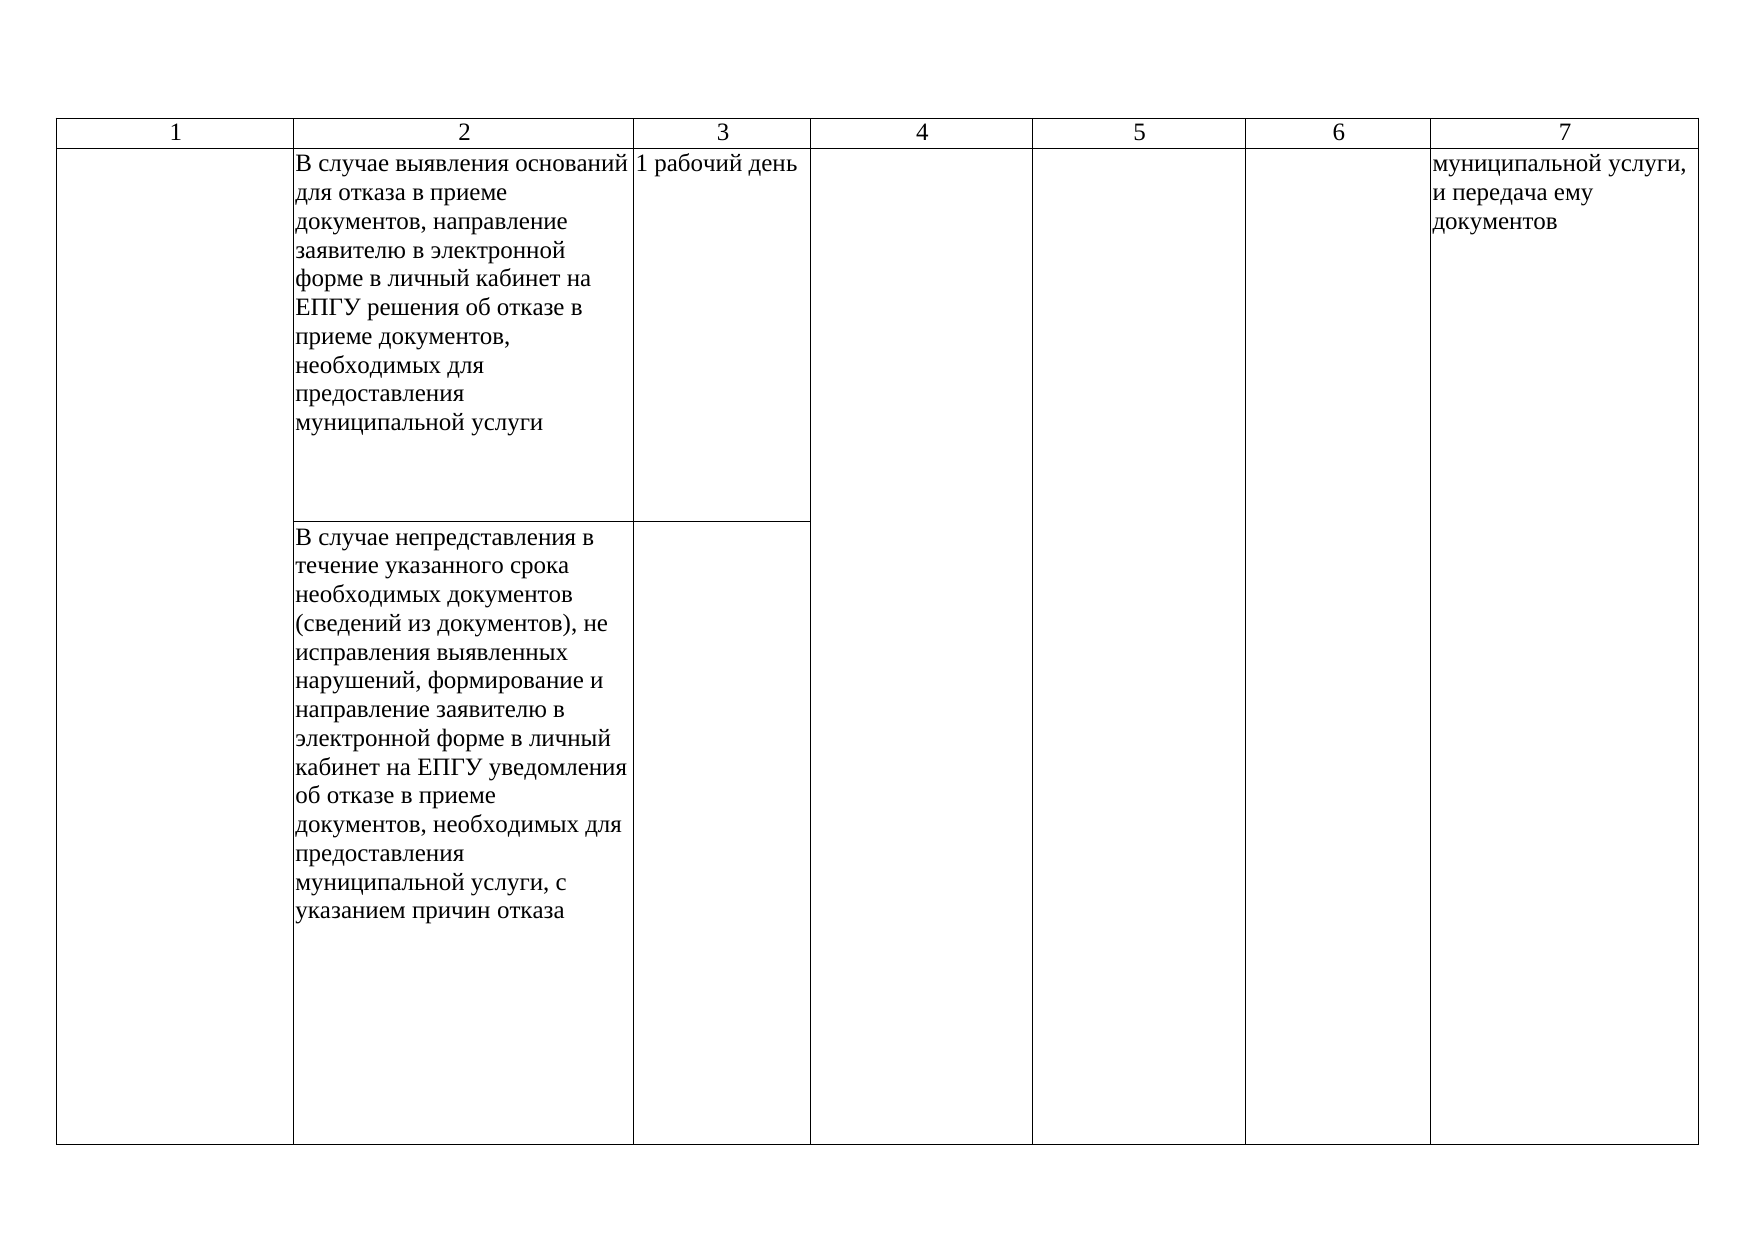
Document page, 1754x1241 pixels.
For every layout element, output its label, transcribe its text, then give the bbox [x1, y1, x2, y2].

table_cell [811, 149, 1032, 1143]
table_cell В случае непредставления в течение указанного срока необходимых документов (сведений из документов), не исправления выявленных нарушений, формирование и направление заявителю в электронной форме в личный кабинет на ЕПГУ уведомления об отказе в приеме документов, необходимых для предоставления муниципальной услуги, с указанием причин отказа [294, 522, 633, 1143]
table_header 6 [1246, 119, 1430, 147]
table_cell 1 рабочий день [634, 149, 810, 521]
table_cell муниципальной услуги, и передача ему документов [1431, 149, 1698, 1143]
table_header 5 [1033, 119, 1245, 147]
table_header 1 [57, 119, 293, 147]
table_cell В случае выявления оснований для отказа в приеме документов, направление заявителю в электронной форме в личный кабинет на ЕПГУ решения об отказе в приеме документов, необходимых для предоставления муниципальной услуги [294, 149, 633, 521]
table_cell [634, 522, 810, 1143]
table_cell [57, 149, 293, 1143]
table_header 3 [634, 119, 810, 147]
table_cell [1033, 149, 1245, 1143]
table_header 4 [811, 119, 1032, 147]
table_cell [1246, 149, 1430, 1143]
table_header 7 [1431, 119, 1698, 147]
table_header 2 [294, 119, 633, 147]
